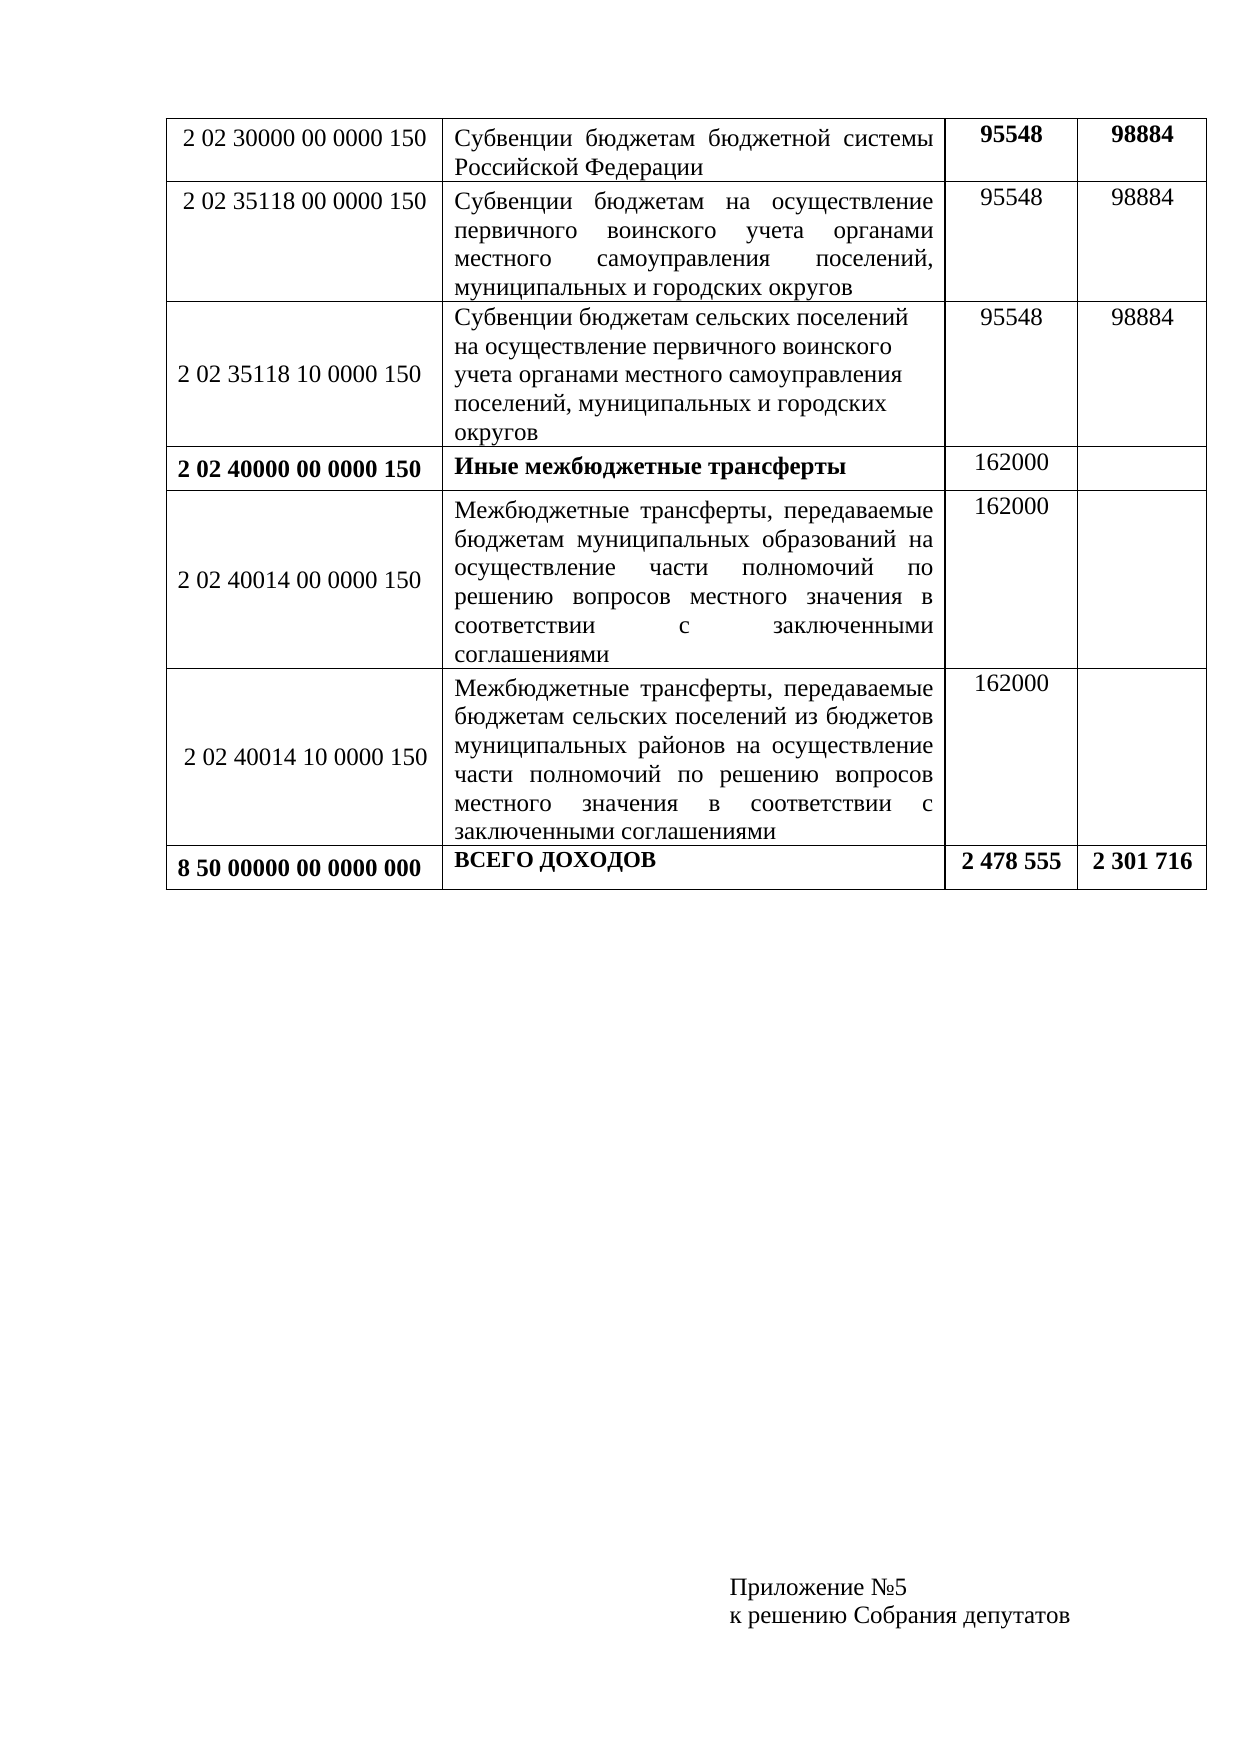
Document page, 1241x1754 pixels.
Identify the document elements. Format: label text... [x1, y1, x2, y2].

table_cell 98884 [1078, 182, 1206, 301]
table_cell Субвенции бюджетам бюджетной системы Российской Федерации [443, 119, 944, 181]
table_cell Межбюджетные трансферты, передаваемые бюджетам сельских поселений из бюджетов муниципальных районов на осуществление части полномочий по решению вопросов местного значения в соответствии с заключенными соглашениями [443, 669, 944, 845]
table_cell 162000 [946, 669, 1077, 845]
table_cell [1078, 447, 1206, 490]
table_cell 95548 [946, 119, 1077, 181]
table_cell 2 02 40014 10 0000 150 [167, 669, 442, 845]
table_cell 95548 [946, 302, 1077, 446]
table_cell 2 301 716 [1078, 846, 1206, 889]
table_cell Межбюджетные трансферты, передаваемые бюджетам муниципальных образований на осуществление части полномочий по решению вопросов местного значения в соответствии с заключенными соглашениями [443, 491, 944, 667]
table_cell 2 02 30000 00 0000 150 [167, 119, 442, 181]
text к решению Собрания депутатов [729, 1601, 1152, 1629]
table_cell 2 02 40000 00 0000 150 [167, 447, 442, 490]
table_cell [1078, 669, 1206, 845]
table_cell Субвенции бюджетам на осуществление первичного воинского учета органами местного самоуправления поселений, муниципальных и городских округов [443, 182, 944, 301]
table_cell Иные межбюджетные трансферты [443, 447, 944, 490]
table_cell [1078, 491, 1206, 667]
table_cell 162000 [946, 491, 1077, 667]
table_cell Субвенции бюджетам сельских поселений на осуществление первичного воинского учета органами местного самоуправления поселений, муниципальных и городских округов [443, 302, 944, 446]
table_cell 162000 [946, 447, 1077, 490]
table_cell 2 478 555 [946, 846, 1077, 889]
table_cell ВСЕГО ДОХОДОВ [443, 846, 944, 889]
table_cell 98884 [1078, 119, 1206, 181]
table_cell 2 02 35118 00 0000 150 [167, 182, 442, 301]
table_cell 98884 [1078, 302, 1206, 446]
table_cell 2 02 35118 10 0000 150 [167, 302, 442, 446]
table_cell 8 50 00000 00 0000 000 [167, 846, 442, 889]
table_cell 95548 [946, 182, 1077, 301]
table_cell 2 02 40014 00 0000 150 [167, 491, 442, 667]
text Приложение №5 [729, 1572, 1152, 1601]
